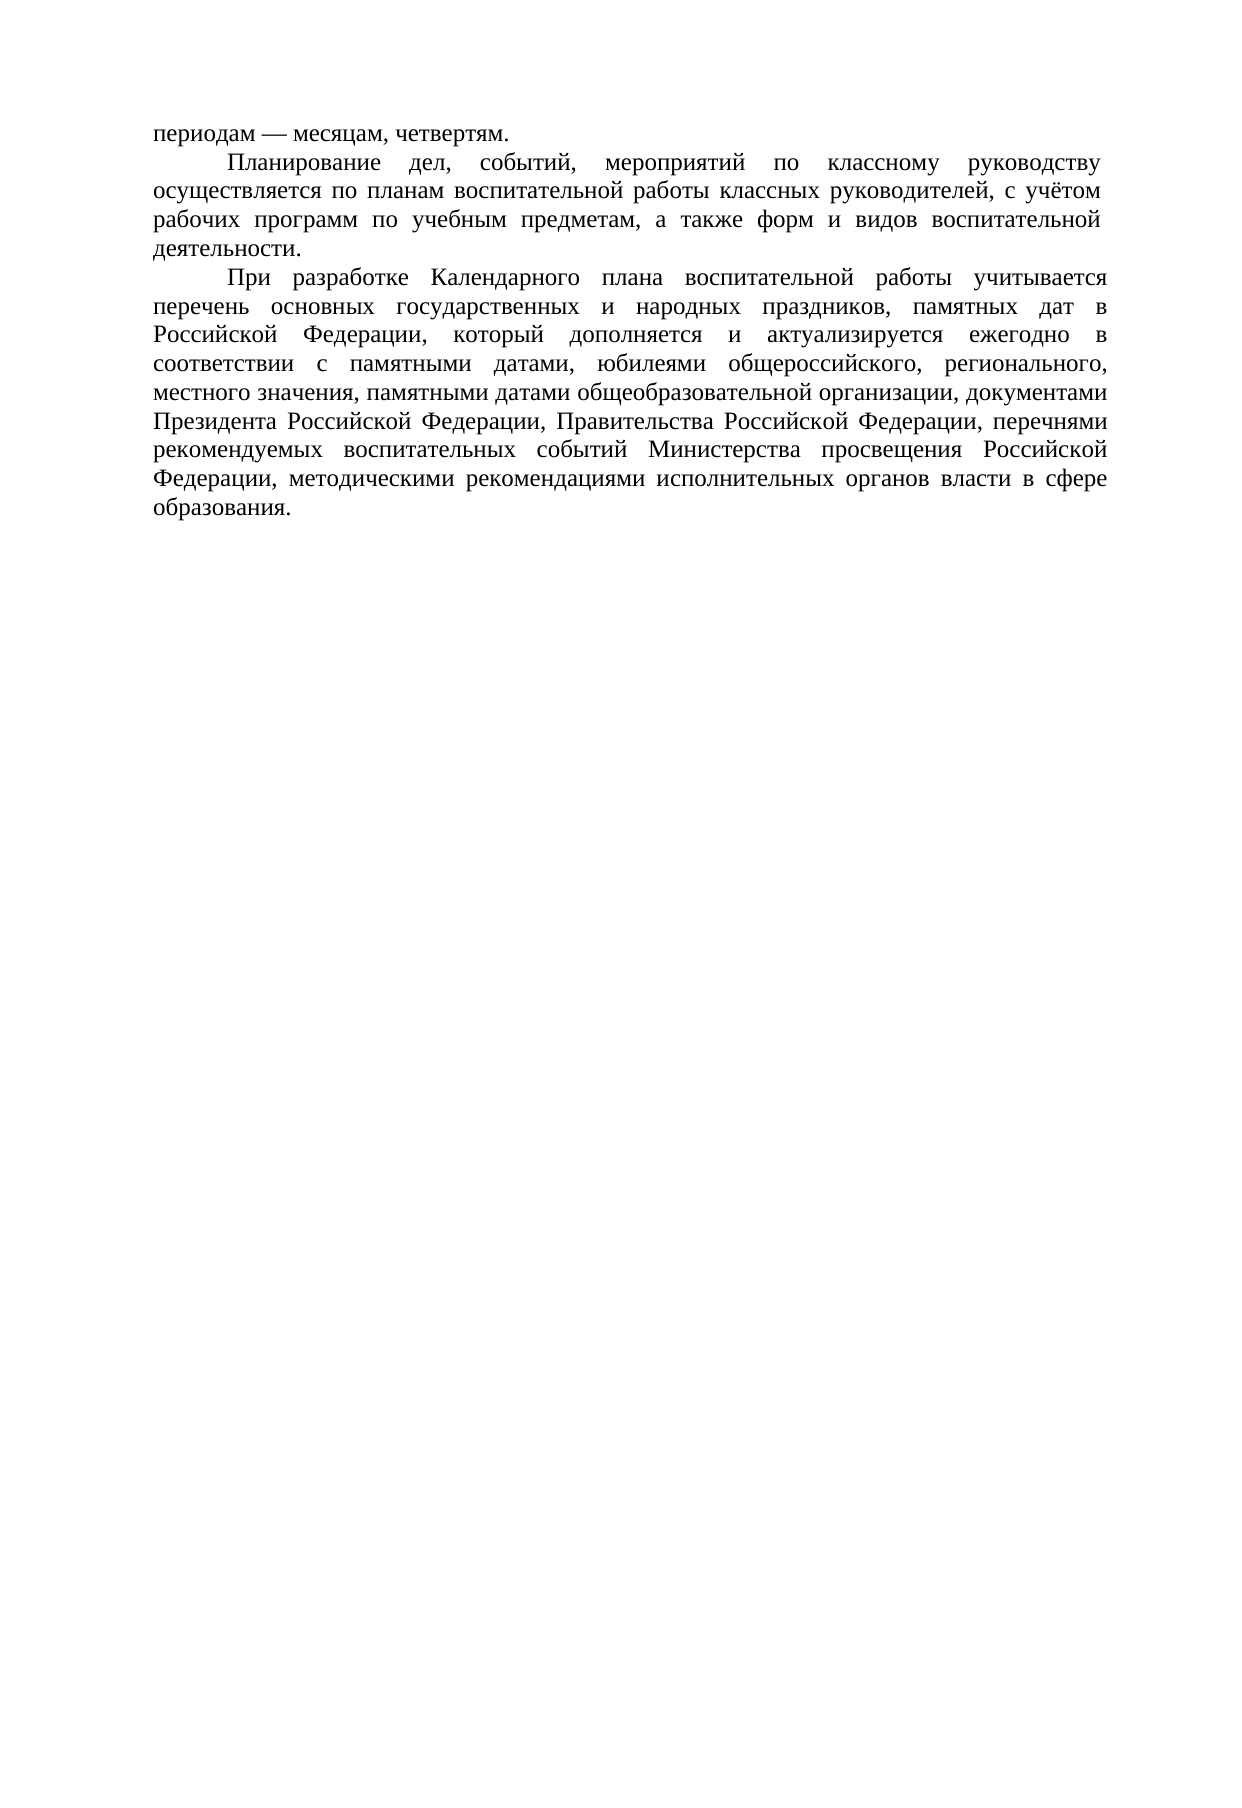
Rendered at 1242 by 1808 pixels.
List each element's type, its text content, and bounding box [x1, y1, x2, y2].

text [153, 118, 1101, 147]
text При разработке Календарного плана воспитательной работы учитывается перечень основных государственных и народных праздников, памятных дат в Российской Федерации, который дополняется и актуализируется ежегодно в соответствии с памятными датами, юбилеями общероссийского, регионального, местного значения, памятными датами общеобразовательной организации, документами Президента Российской Федерации, Правительства Российской Федерации, перечнями рекомендуемых воспитательных событий Министерства просвещения Российской Федерации, методическими рекомендациями исполнительных органов власти в сфере образования. [153, 262, 1108, 521]
text Планирование дел, событий, мероприятий по классному руководству осуществляется по планам воспитательной работы классных руководителей, с учётом рабочих программ по учебным предметам, а также форм и видов воспитательной деятельности. [153, 147, 1102, 262]
